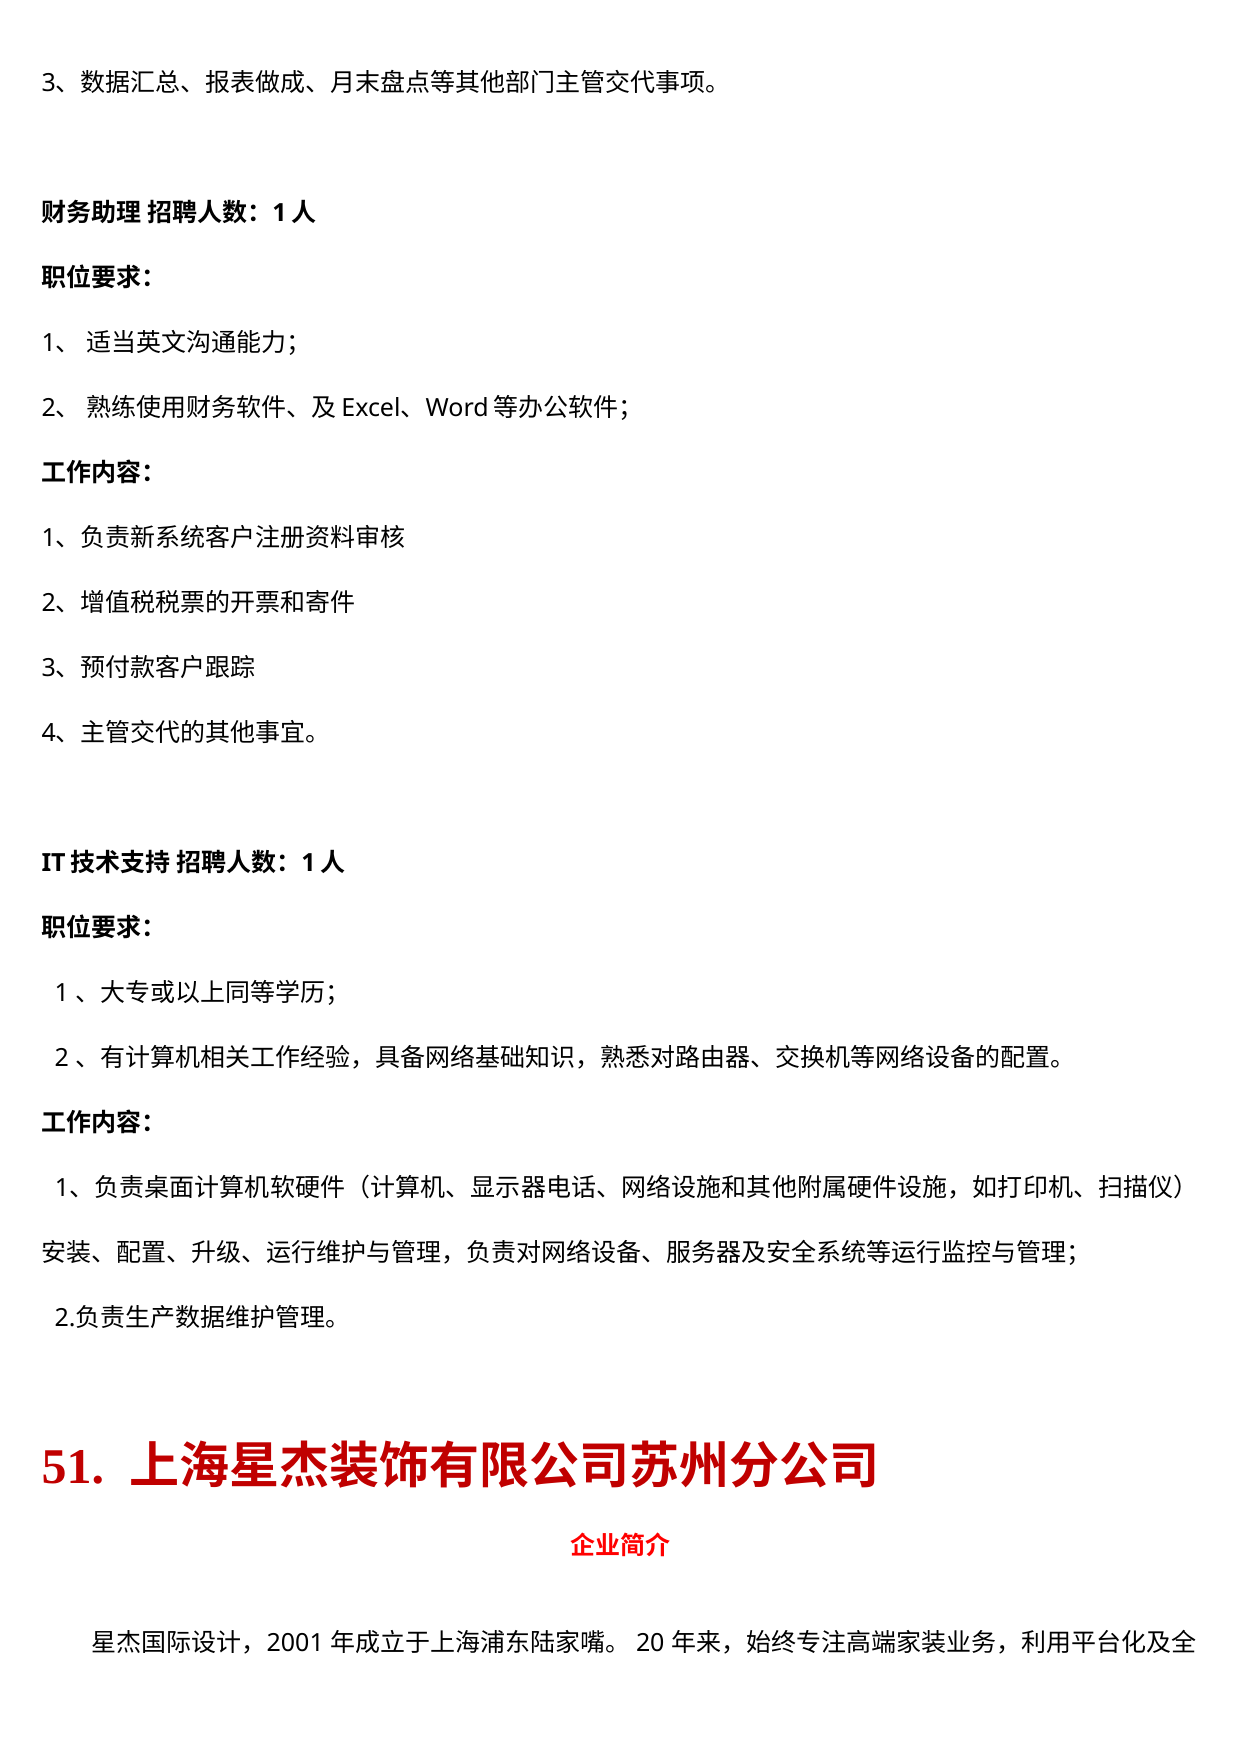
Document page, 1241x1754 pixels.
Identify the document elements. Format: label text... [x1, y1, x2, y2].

text 1、 适当英文沟通能力； [41, 308, 1199, 373]
text IT技术支持 招聘人数：1人 [41, 828, 1199, 893]
list 上海星杰装饰有限公司苏州分公司 [41, 1413, 1199, 1511]
text 1、负责桌面计算机软硬件（计算机、显示器电话、网络设施和其他附属硬件设施，如打印机、扫描仪）安装、配置、升级、运行维护与管理，负责对网络设备、服务器及安全系统等运行监控与管理； [41, 1153, 1199, 1283]
text 职位要求： [41, 893, 1199, 958]
text 企业简介 [41, 1511, 1199, 1576]
text 3、预付款客户跟踪 [41, 633, 1199, 698]
text 1、负责新系统客户注册资料审核 [41, 503, 1199, 568]
text 工作内容： [41, 438, 1199, 503]
text 1 、大专或以上同等学历； [41, 958, 1199, 1023]
text 2、增值税税票的开票和寄件 [41, 568, 1199, 633]
text 4、主管交代的其他事宜。 [41, 698, 1199, 763]
text 3、数据汇总、报表做成、月末盘点等其他部门主管交代事项。 [41, 48, 1199, 113]
text 2、 熟练使用财务软件、及Excel、Word等办公软件； [41, 373, 1199, 438]
text 2 、有计算机相关工作经验，具备网络基础知识，熟悉对路由器、交换机等网络设备的配置。 [41, 1023, 1199, 1088]
text 2.负责生产数据维护管理。 [41, 1283, 1199, 1348]
text 职位要求： [41, 243, 1199, 308]
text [41, 1608, 1199, 1673]
text 工作内容： [41, 1088, 1199, 1153]
text 财务助理 招聘人数：1人 [41, 178, 1199, 243]
